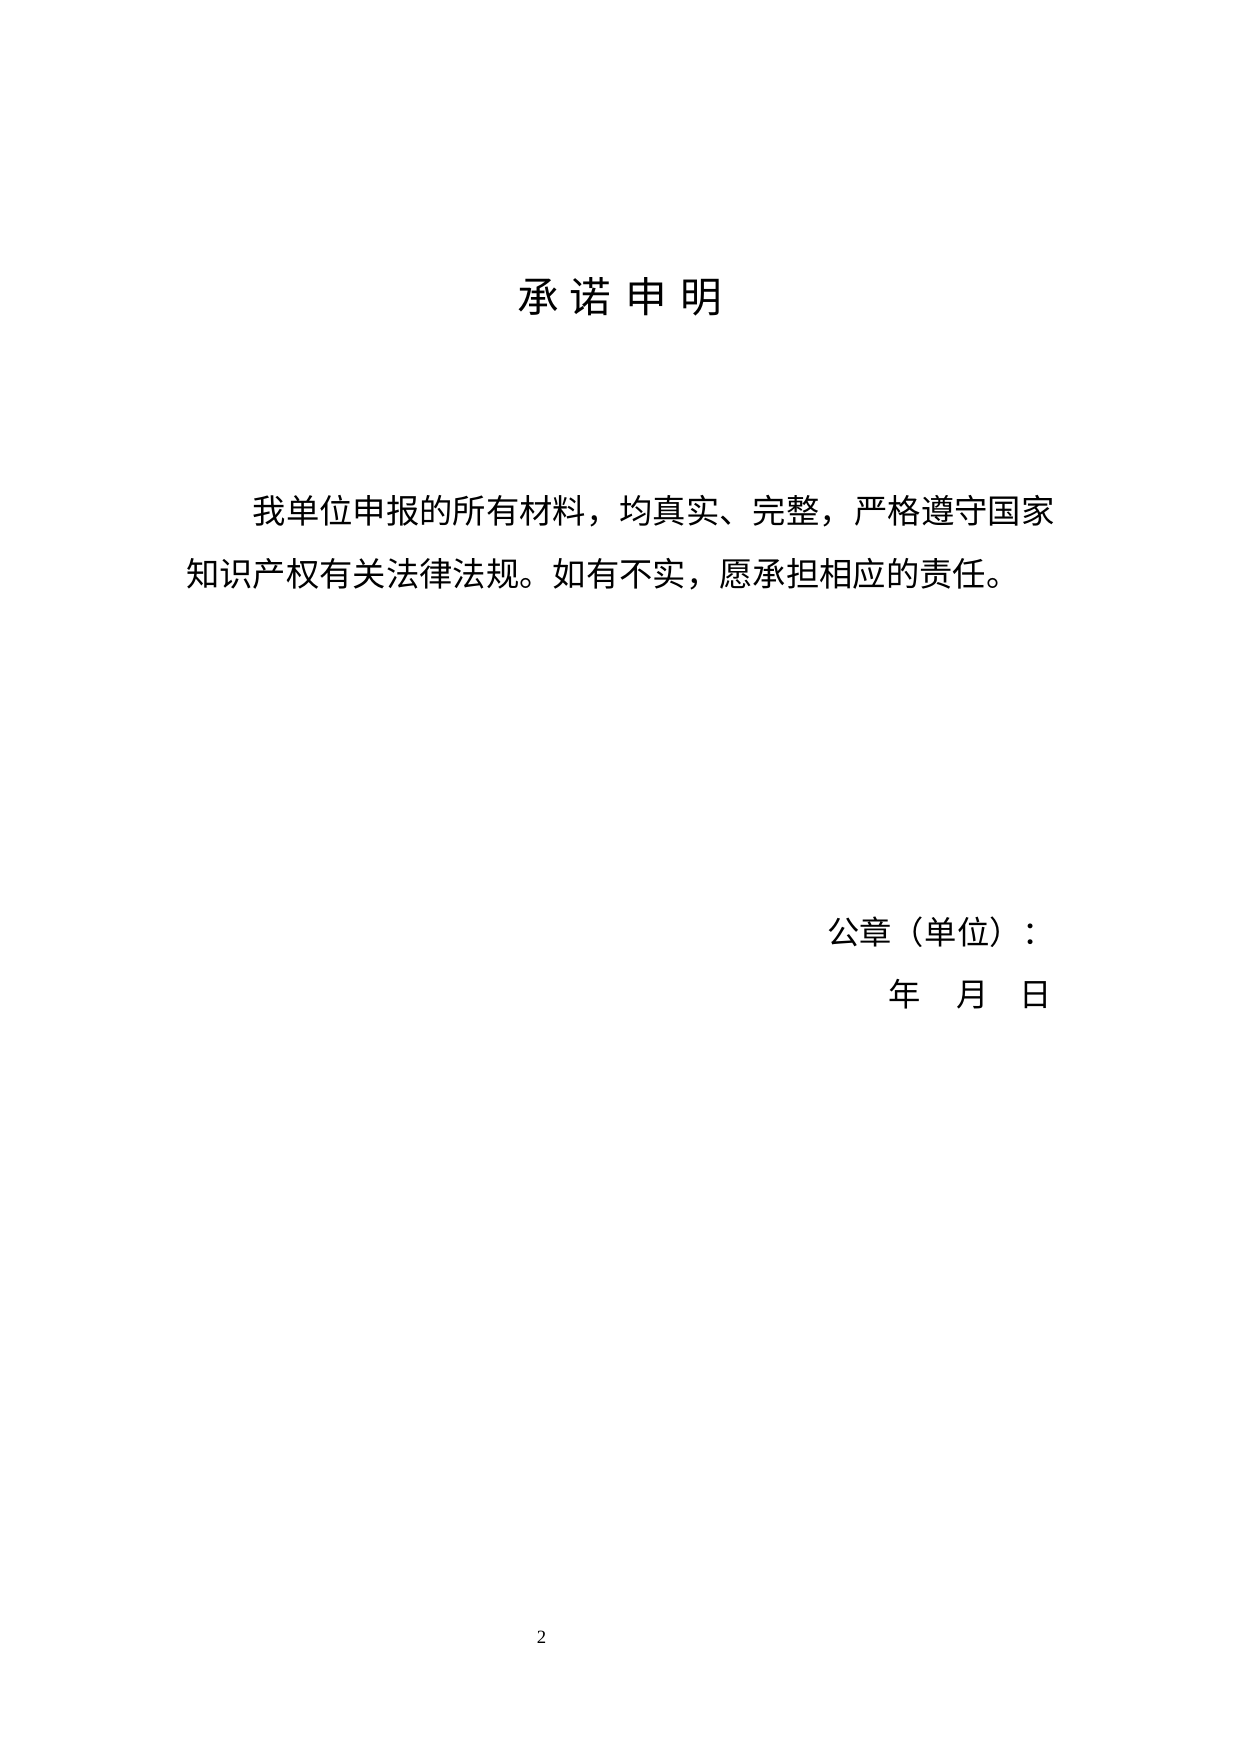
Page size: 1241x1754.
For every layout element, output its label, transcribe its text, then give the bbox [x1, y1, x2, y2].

text 我单位申报的所有材料，均真实、完整，严格遵守国家知识产权有关法律法规。如有不实，愿承担相应的责任。 [186, 473, 1054, 598]
text 承 诺 申 明 [186, 266, 1054, 324]
text 年 月 日 [186, 972, 1054, 1015]
text 公章（单位）： [619, 910, 1054, 953]
